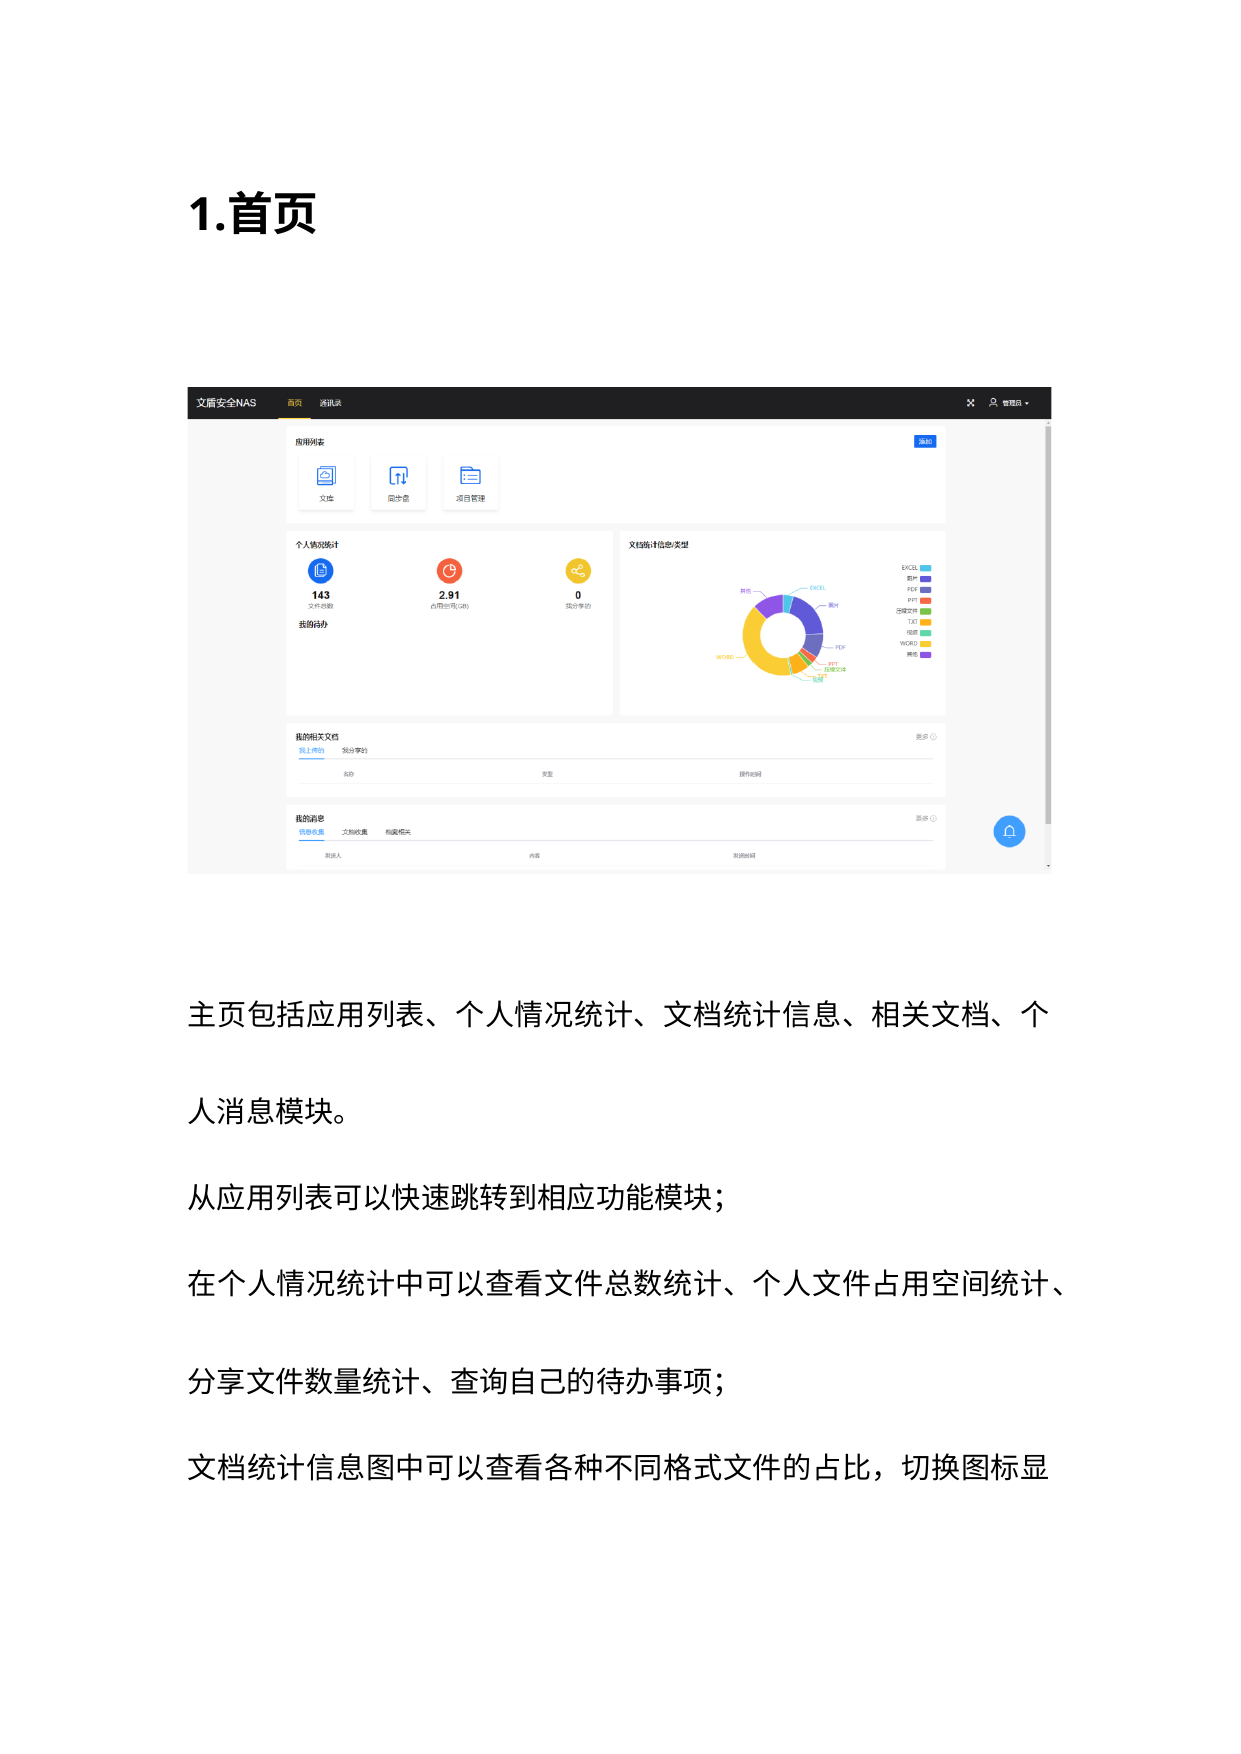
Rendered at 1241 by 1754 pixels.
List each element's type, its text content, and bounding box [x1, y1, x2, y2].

text 从应用列表可以快速跳转到相应功能模块； [187, 1163, 1053, 1228]
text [187, 1433, 1053, 1498]
subtitle 1.首页 [187, 162, 1053, 259]
text 在个人情况统计中可以查看文件总数统计、个人文件占用空间统计、分享文件数量统计、查询自己的待办事项； [187, 1249, 1053, 1412]
picture [187, 387, 1052, 874]
text 主页包括应用列表、个人情况统计、文档统计信息、相关文档、个人消息模块。 [187, 980, 1053, 1142]
